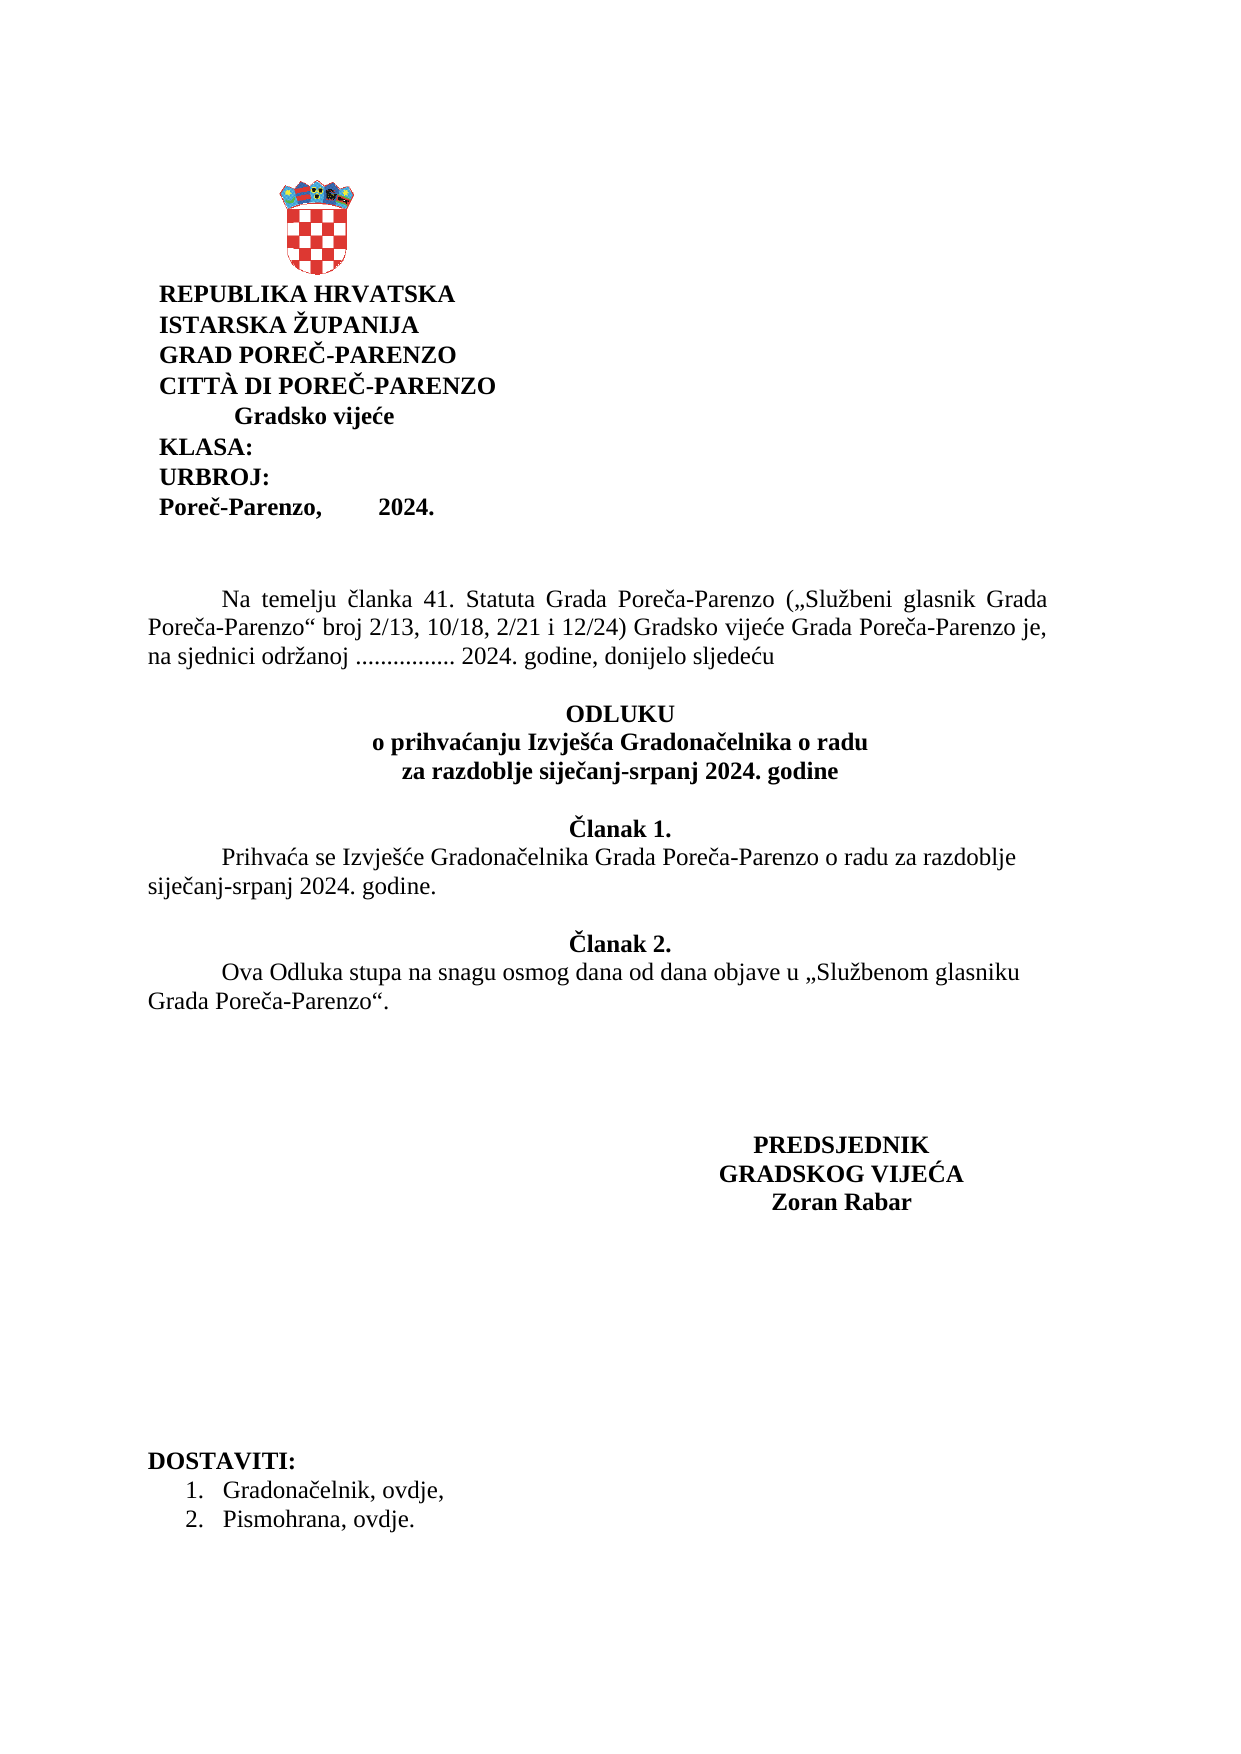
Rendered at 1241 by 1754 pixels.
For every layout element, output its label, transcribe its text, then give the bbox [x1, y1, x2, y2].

text Ova Odluka stupa na snagu osmog dana od dana objave u „Službenom glasniku Grada Poreča-Parenzo“. [148, 957, 1048, 1015]
table_cell ISTARSKA ŽUPANIJA [148, 310, 528, 340]
text GRADSKOG VIJEĆA [590, 1159, 1093, 1187]
text o prihvaćanju Izvješća Gradonačelnika o radu [148, 727, 1093, 756]
table_cell GRAD POREČ-PARENZO CITTÀ DI POREČ-PARENZO Gradsko vijeće KLASA: URBROJ: Poreč-Parenzo, 2024. [148, 340, 528, 584]
text Zoran Rabar [590, 1187, 1093, 1216]
text Članak 2. [148, 929, 1093, 957]
text Članak 1. [148, 814, 1093, 842]
list Gradonačelnik, ovdje, [185, 1475, 1093, 1504]
text Na temelju članka 41. Statuta Grada Poreča-Parenzo („Službeni glasnik Grada Poreča-Parenzo“ broj 2/13, 10/18, 2/21 i 12/24) Gradsko vijeće Grada Poreča-Parenzo je, na sjednici održanoj ................ 2024. godine, donijelo sljedeću [148, 584, 1048, 670]
list Pismohrana, ovdje. [185, 1504, 1093, 1532]
text PREDSJEDNIK [590, 1130, 1093, 1159]
text za razdoblje siječanj-srpanj 2024. godine [148, 756, 1093, 785]
text DOSTAVITI: [148, 1446, 1093, 1475]
text Prihvaća se Izvješće Gradonačelnika Grada Poreča-Parenzo o radu za razdoblje siječanj-srpanj 2024. godine. [148, 842, 1048, 900]
table_header [148, 175, 528, 279]
text ODLUKU [148, 699, 1093, 727]
table_cell REPUBLIKA HRVATSKA [148, 280, 528, 310]
